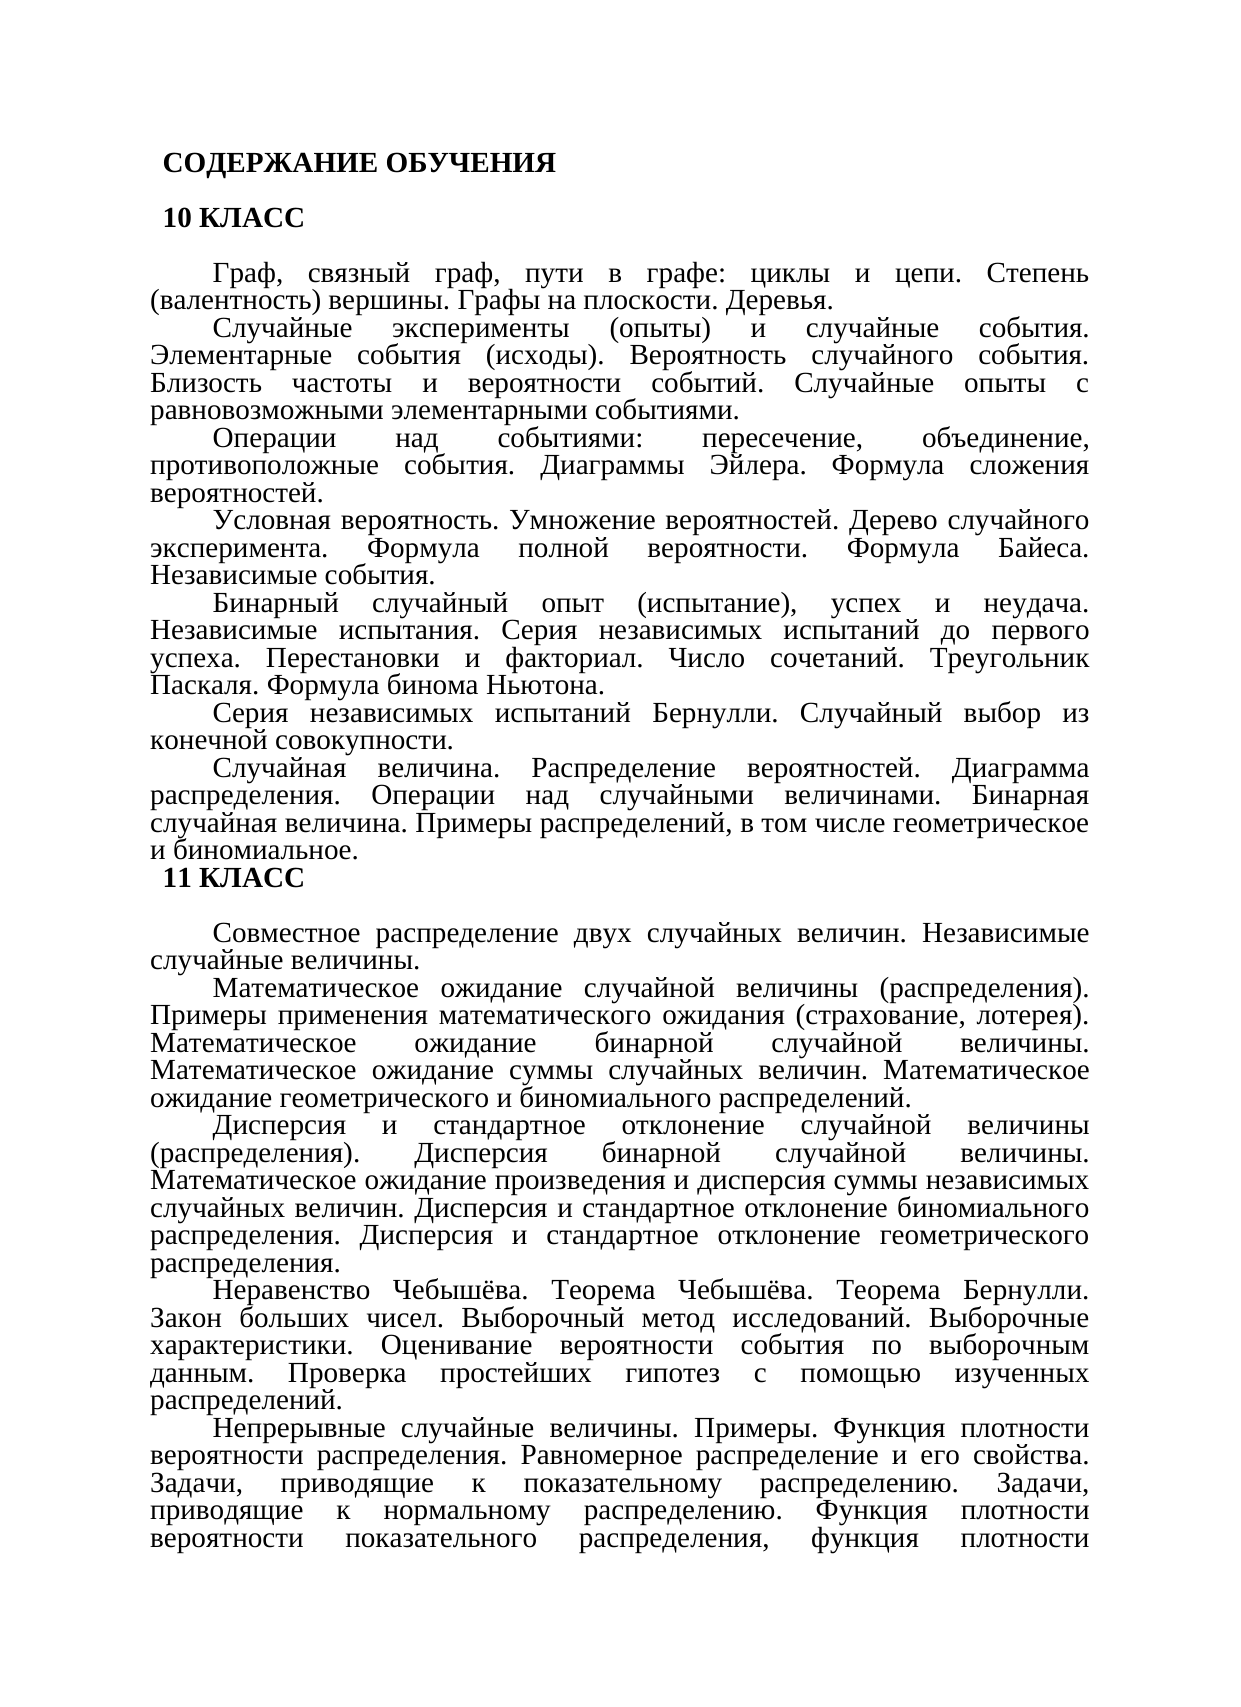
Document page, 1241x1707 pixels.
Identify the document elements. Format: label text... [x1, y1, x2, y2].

text Совместное распределение двух случайных величин. Независимые случайные величины. [150, 920, 1090, 975]
text 10 КЛАСС [162, 205, 1090, 232]
text Операции над событиями: пересечение, объединение, противоположные события. Диаграммы Эйлера. Формула сложения вероятностей. [150, 425, 1090, 507]
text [150, 1415, 1090, 1552]
text Неравенство Чебышёва. Теорема Чебышёва. Теорема Бернулли. Закон больших чисел. Выборочный метод исследований. Выборочные характеристики. Оценивание вероятности события по выборочным данным. Проверка простейших гипотез с помощью изученных распределений. [150, 1277, 1090, 1415]
text 11 КЛАСС [162, 865, 1090, 892]
text Граф, связный граф, пути в графе: циклы и цепи. Степень (валентность) вершины. Графы на плоскости. Деревья. [150, 260, 1090, 315]
text Случайные эксперименты (опыты) и случайные события. Элементарные события (исходы). Вероятность случайного события. Близость частоты и вероятности событий. Случайные опыты с равновозможными элементарными событиями. [150, 315, 1090, 425]
text Серия независимых испытаний Бернулли. Случайный выбор из конечной совокупности. [150, 700, 1090, 755]
text Математическое ожидание случайной величины (распределения). Примеры применения математического ожидания (страхование, лотерея). Математическое ожидание бинарной случайной величины. Математическое ожидание суммы случайных величин. Математическое ожидание геометрического и биномиального распределений. [150, 975, 1090, 1112]
text СОДЕРЖАНИЕ ОБУЧЕНИЯ [162, 150, 1090, 177]
text Бинарный случайный опыт (испытание), успех и неудача. Независимые испытания. Серия независимых испытаний до первого успеха. Перестановки и факториал. Число сочетаний. Треугольник Паскаля. Формула бинома Ньютона. [150, 590, 1090, 700]
text Условная вероятность. Умножение вероятностей. Дерево случайного эксперимента. Формула полной вероятности. Формула Байеса. Независимые события. [150, 507, 1090, 590]
text Дисперсия и стандартное отклонение случайной величины (распределения). Дисперсия бинарной случайной величины. Математическое ожидание произведения и дисперсия суммы независимых случайных величин. Дисперсия и стандартное отклонение биномиального распределения. Дисперсия и стандартное отклонение геометрического распределения. [150, 1112, 1090, 1277]
text Случайная величина. Распределение вероятностей. Диаграмма распределения. Операции над случайными величинами. Бинарная случайная величина. Примеры распределений, в том числе геометрическое и биномиальное. [150, 755, 1090, 865]
